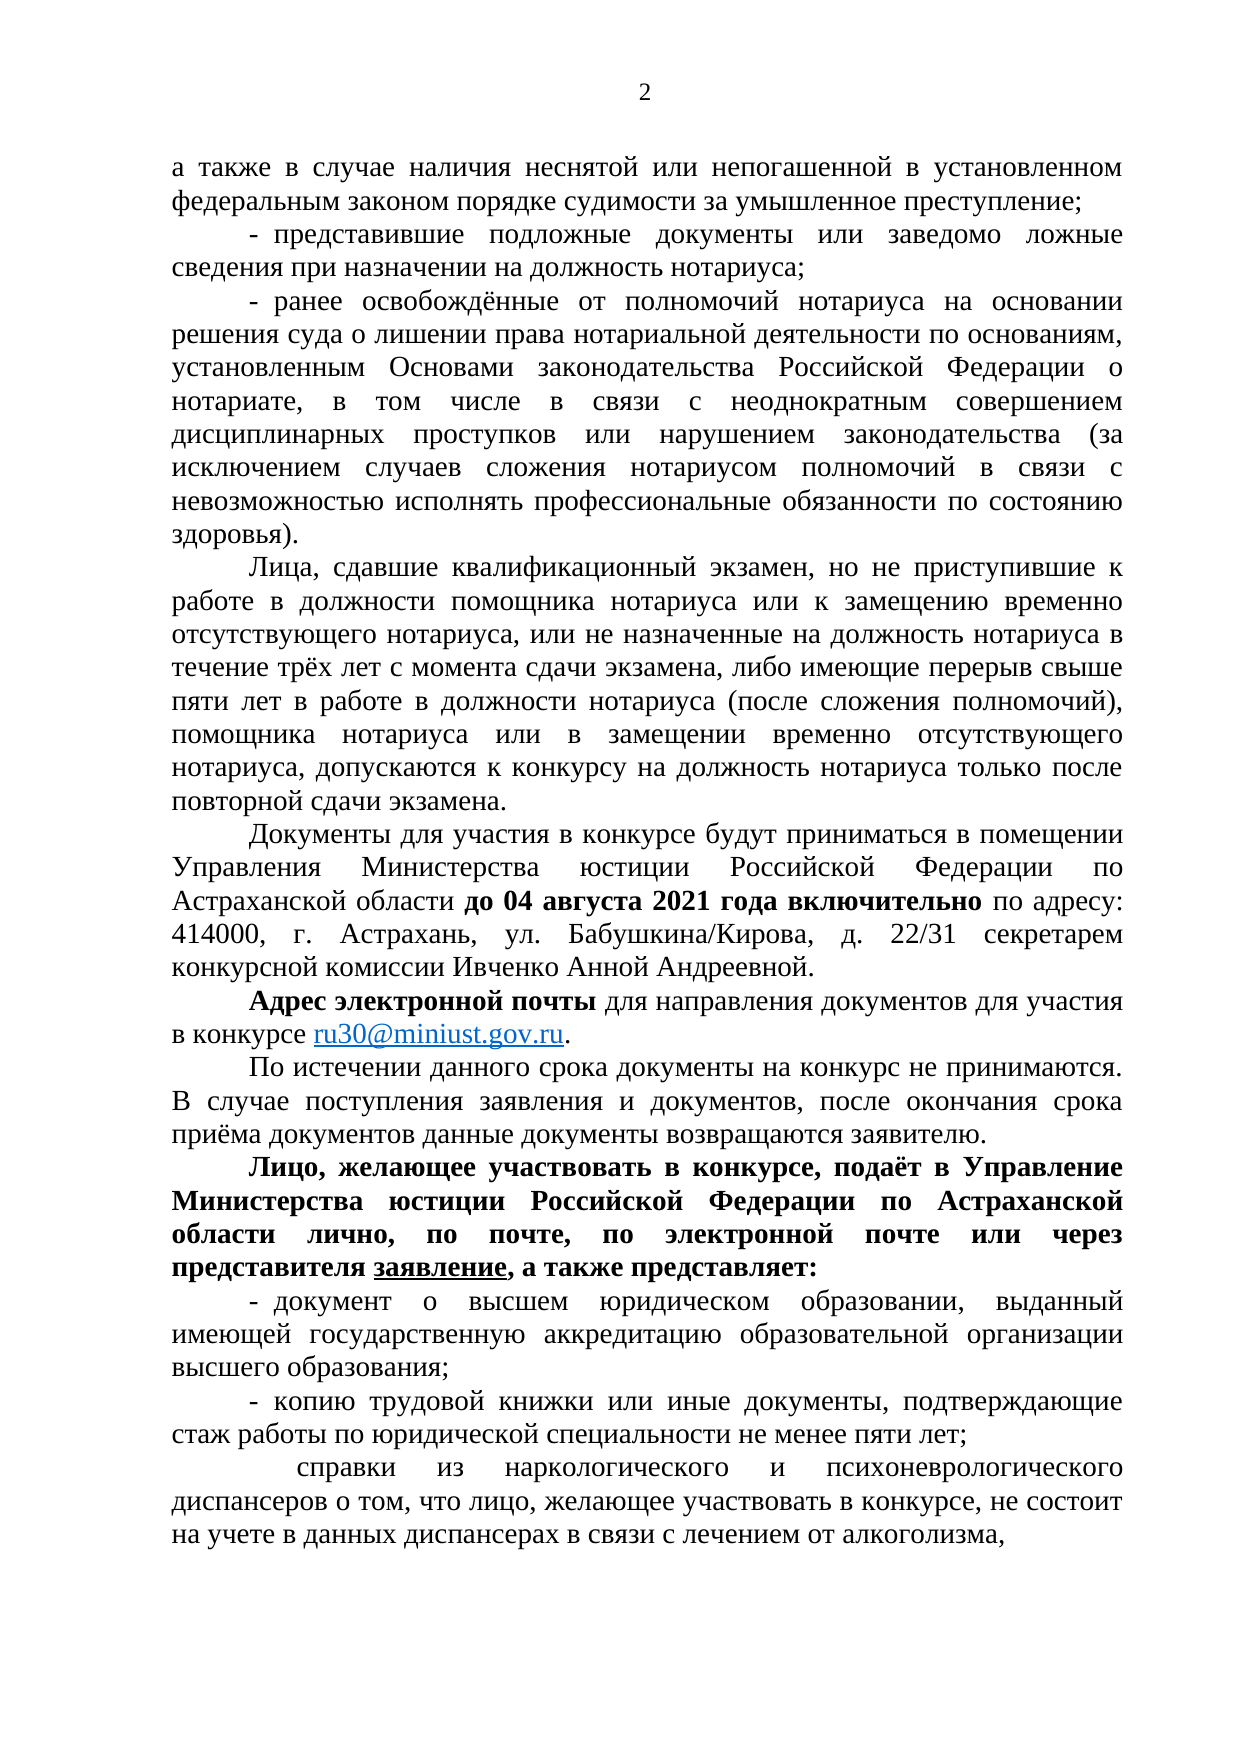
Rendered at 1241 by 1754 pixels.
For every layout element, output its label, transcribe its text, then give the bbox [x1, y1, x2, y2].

text По истечении данного срока документы на конкурс не принимаются. В случае поступления заявления и документов, после окончания срока приёма документов данные документы возвращаются заявителю. [171, 1050, 1124, 1150]
list ранее освобождённые от полномочий нотариуса на основании решения суда о лишении права нотариальной деятельности по основаниям, установленным Основами законодательства Российской Федерации о нотариате, в том числе в связи с неоднократным совершением дисциплинарных проступков или нарушением законодательства (за исключением случаев сложения нотариусом полномочий в связи с невозможностью исполнять профессиональные обязанности по состоянию здоровья). [171, 283, 1124, 550]
text Документы для участия в конкурсе будут приниматься в помещении Управления Министерства юстиции Российской Федерации по Астраханской области до 04 августа 2021 года включительно по адресу: 414000, г. Астрахань, ул. Бабушкина/Кирова, д. 22/31 секретарем конкурсной комиссии Ивченко Анной Андреевной. [171, 817, 1124, 983]
text Лица, сдавшие квалификационный экзамен, но не приступившие к работе в должности помощника нотариуса или к замещению временно отсутствующего нотариуса, или не назначенные на должность нотариуса в течение трёх лет с момента сдачи экзамена, либо имеющие перерыв свыше пяти лет в работе в должности нотариуса (после сложения полномочий), помощника нотариуса или в замещении временно отсутствующего нотариуса, допускаются к конкурсу на должность нотариуса только после повторной сдачи экзамена. [171, 550, 1124, 817]
list копию трудовой книжки или иные документы, подтверждающие стаж работы по юридической специальности не менее пяти лет; [171, 1383, 1124, 1450]
text Лицо, желающее участвовать в конкурсе, подаёт в Управление Министерства юстиции Российской Федерации по Астраханской области лично, по почте, по электронной почте или через представителя заявление, а также представляет: [171, 1150, 1124, 1283]
text 2 [638, 80, 651, 105]
text Адрес электронной почты для направления документов для участия в конкурсе ru30@miniust.gov.ru. [171, 983, 1124, 1050]
list представившие подложные документы или заведомо ложные сведения при назначении на должность нотариуса; [171, 217, 1124, 283]
text справки из наркологического и психоневрологического диспансеров о том, что лицо, желающее участвовать в конкурсе, не состоит на учете в данных диспансерах в связи с лечением от алкоголизма, [171, 1450, 1124, 1550]
list документ о высшем юридическом образовании, выданный имеющей государственную аккредитацию образовательной организации высшего образования; [171, 1283, 1124, 1383]
text а также в случае наличия неснятой или непогашенной в установленном федеральным законом порядке судимости за умышленное преступление; [171, 150, 1124, 217]
